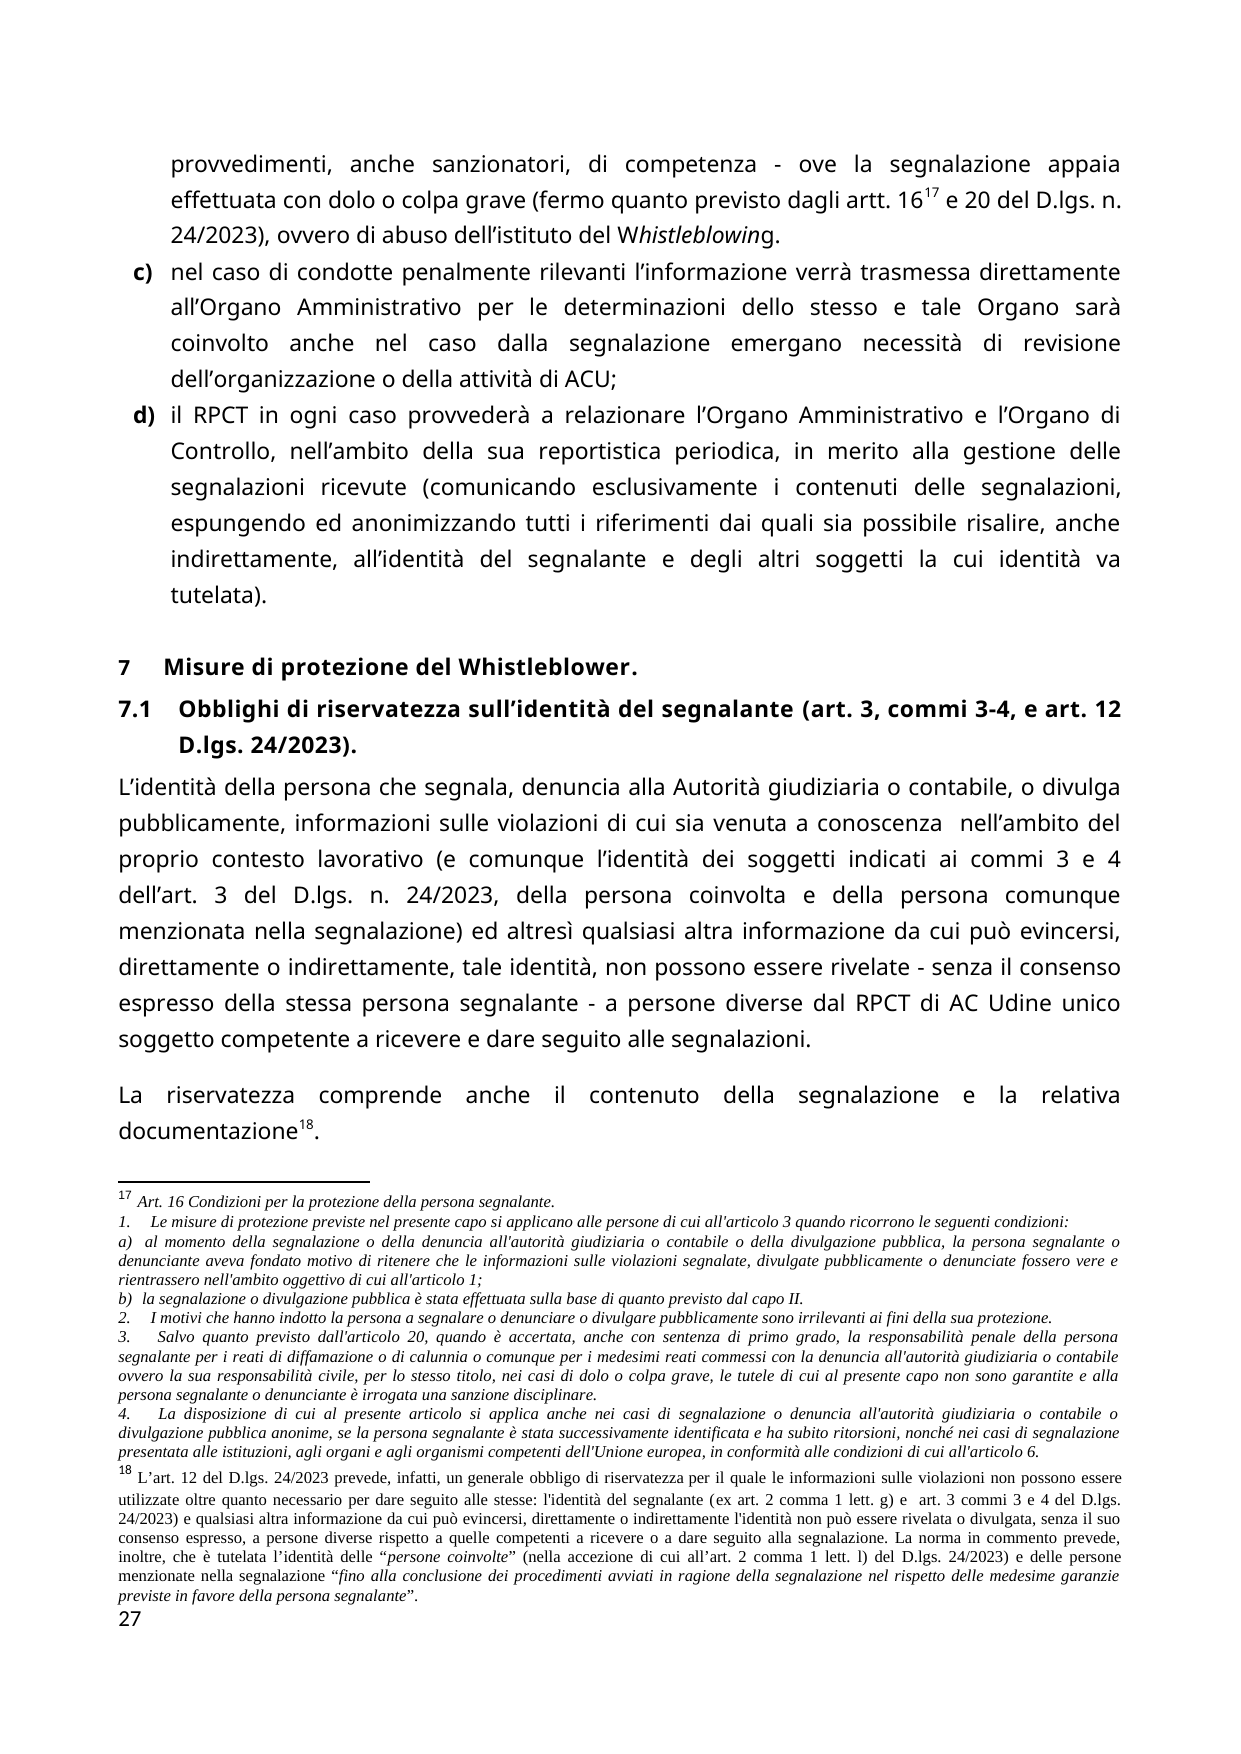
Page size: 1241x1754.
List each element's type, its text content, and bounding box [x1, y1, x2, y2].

title il RPCT in ogni caso provvederà a relazionare l’Organo Amministrativo e l’Organo di Controllo, nell’ambito della sua reportistica periodica, in merito alla gestione delle segnalazioni ricevute (comunicando esclusivamente i contenuti delle segnalazioni, espungendo ed anonimizzando tutti i riferimenti dai quali sia possibile risalire, anche indirettamente, all’identità del segnalante e degli altri soggetti la cui identità va tutelata). [133, 399, 1122, 610]
text L’identità della persona che segnala, denuncia alla Autorità giudiziaria o contabile, o divulga pubblicamente, informazioni sulle violazioni di cui sia venuta a conoscenza nell’ambito del proprio contesto lavorativo (e comunque l’identità dei soggetti indicati ai commi 3 e 4 dell’art. 3 del D.lgs. n. 24/2023, della persona coinvolta e della persona comunque menzionata nella segnalazione) ed altresì qualsiasi altra informazione da cui può evincersi, direttamente o indirettamente, tale identità, non possono essere rivelate - senza il consenso espresso della stessa persona segnalante - a persone diverse dal RPCT di AC Udine unico soggetto competente a ricevere e dare seguito alle segnalazioni. [118, 771, 1122, 1054]
title nel caso di condotte penalmente rilevanti l’informazione verrà trasmessa direttamente all’Organo Amministrativo per le determinazioni dello stesso e tale Organo sarà coinvolto anche nel caso dalla segnalazione emergano necessità di revisione dell’organizzazione o della attività di ACU; [133, 255, 1122, 394]
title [133, 148, 1122, 251]
text La riservatezza comprende anche il contenuto della segnalazione e la relativa documentazione. [118, 1079, 1122, 1147]
subtitle Misure di protezione del Whistleblower. [118, 651, 1122, 682]
subtitle Obblighi di riservatezza sull’identità del segnalante (art. 3, commi 3-4, e art. 12 D.lgs. 24/2023). [118, 693, 1122, 760]
